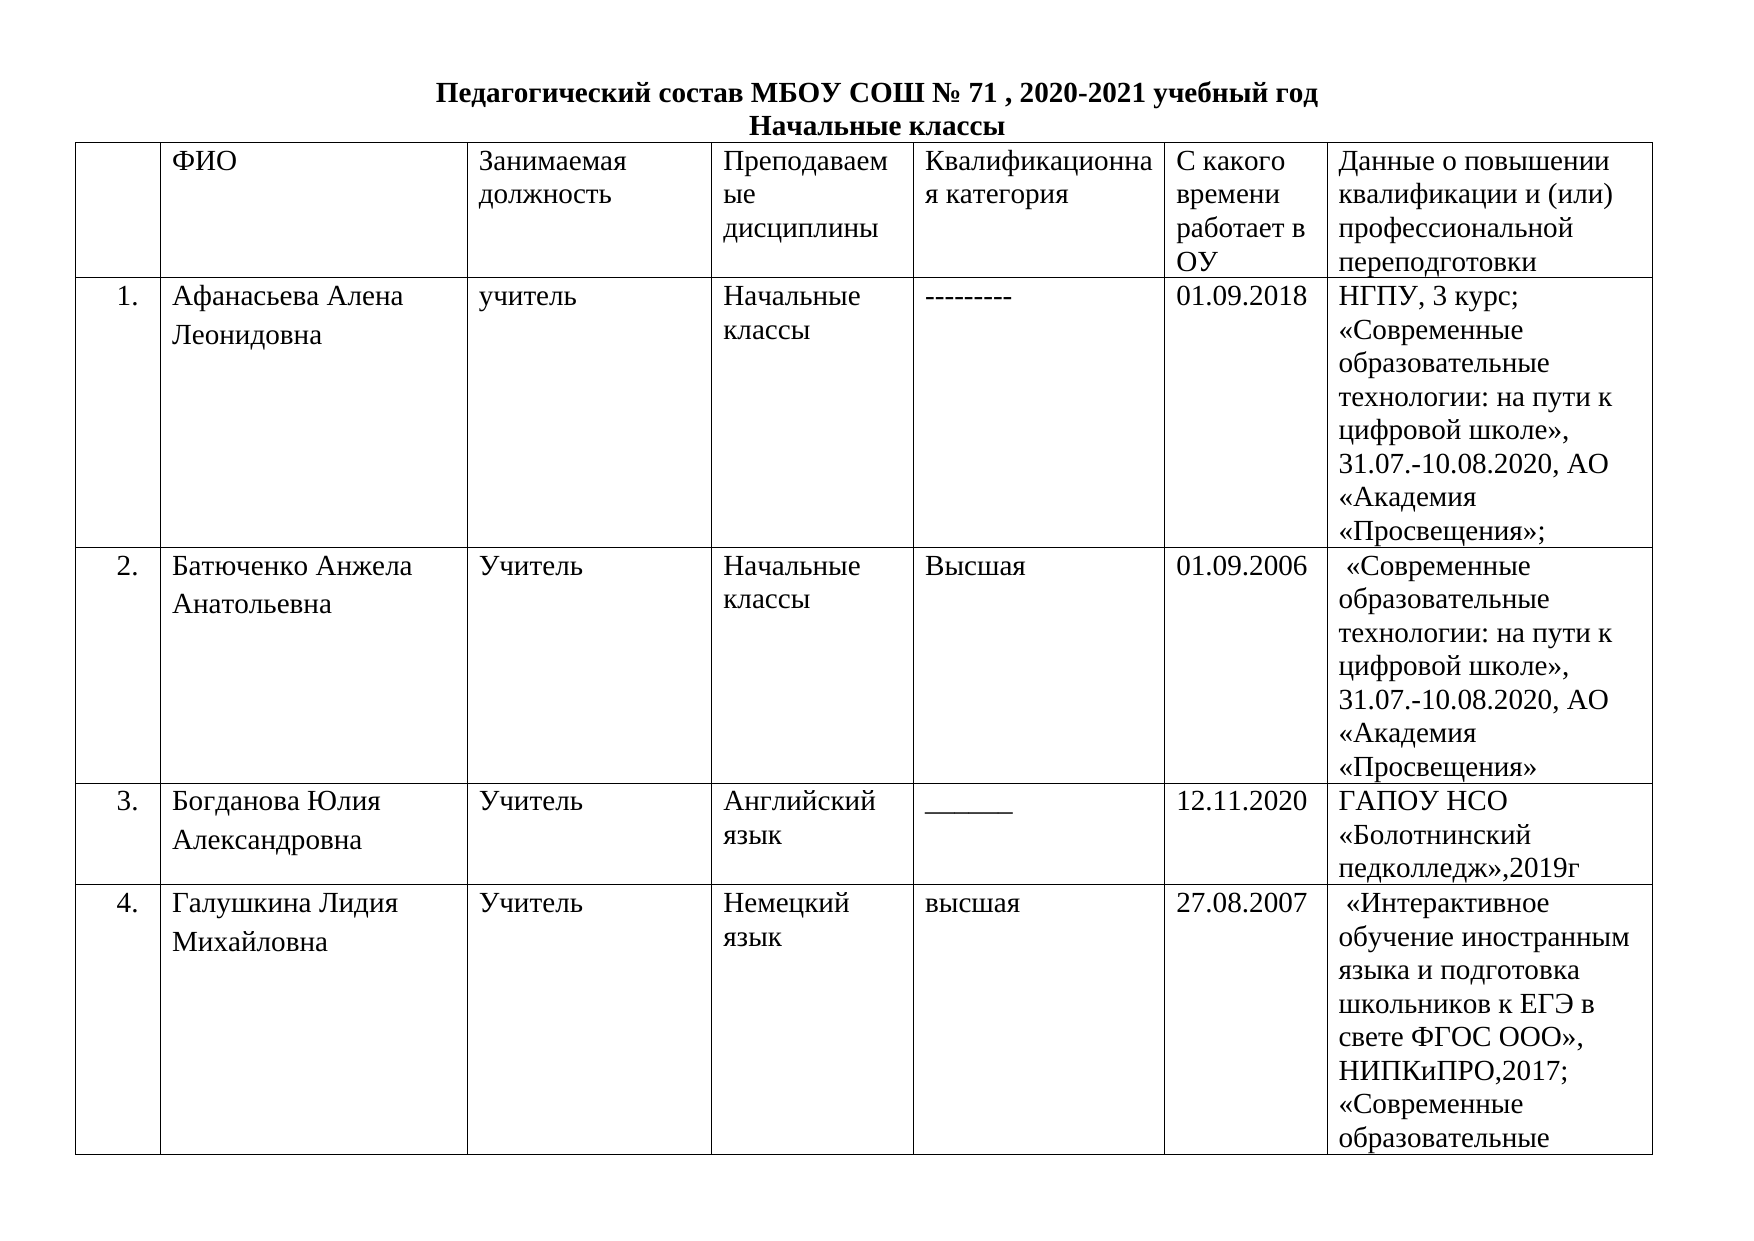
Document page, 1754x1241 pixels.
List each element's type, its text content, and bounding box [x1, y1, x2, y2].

table_cell Высшая [914, 548, 1164, 782]
table_cell 12.11.2020 [1165, 784, 1327, 884]
table_header Преподаваемые дисциплины [712, 143, 913, 277]
table_cell ГАПОУ НСО «Болотнинский педколледж»,2019г [1328, 784, 1652, 884]
table_cell НГПУ, 3 курс; «Современные образовательные технологии: на пути к цифровой школе», 31.07.-10.08.2020, АО «Академия «Просвещения»; [1328, 278, 1652, 547]
table_cell --------- [914, 278, 1164, 547]
table_cell Учитель [468, 784, 711, 884]
table_cell «Современные образовательные технологии: на пути к цифровой школе», 31.07.-10.08.2020, АО «Академия «Просвещения» [1328, 548, 1652, 782]
table_cell [76, 885, 160, 1153]
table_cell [1328, 885, 1652, 1153]
table_header Занимаемая должность [468, 143, 711, 277]
table_header Квалификационная категория [914, 143, 1164, 277]
table_cell высшая [914, 885, 1164, 1153]
table_cell Немецкий язык [712, 885, 913, 1153]
table_header [76, 143, 160, 277]
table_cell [161, 885, 467, 1153]
table_cell ______ [914, 784, 1164, 884]
table_cell [76, 548, 160, 782]
table_cell Учитель [468, 548, 711, 782]
table_cell Богданова Юлия Александровна [161, 784, 467, 884]
table_cell Батюченко Анжела Анатольевна [161, 548, 467, 782]
table_cell 01.09.2006 [1165, 548, 1327, 782]
table_cell Афанасьева Алена Леонидовна [161, 278, 467, 547]
table_cell Английский язык [712, 784, 913, 884]
table_cell Учитель [468, 885, 711, 1153]
table_cell [76, 784, 160, 884]
table_cell Начальные классы [712, 548, 913, 782]
table_cell Начальные классы [712, 278, 913, 547]
table_header ФИО [161, 143, 467, 277]
text Начальные классы [75, 108, 1679, 142]
table_cell [76, 278, 160, 547]
table_cell 27.08.2007 [1165, 885, 1327, 1153]
table_header С какого времени работает в ОУ [1165, 143, 1327, 277]
table_cell учитель [468, 278, 711, 547]
table_cell 01.09.2018 [1165, 278, 1327, 547]
table_header Данные о повышении квалификации и (или) профессиональной переподготовки [1328, 143, 1652, 277]
text Педагогический состав МБОУ СОШ № 71 , 2020-2021 учебный год [75, 75, 1679, 108]
